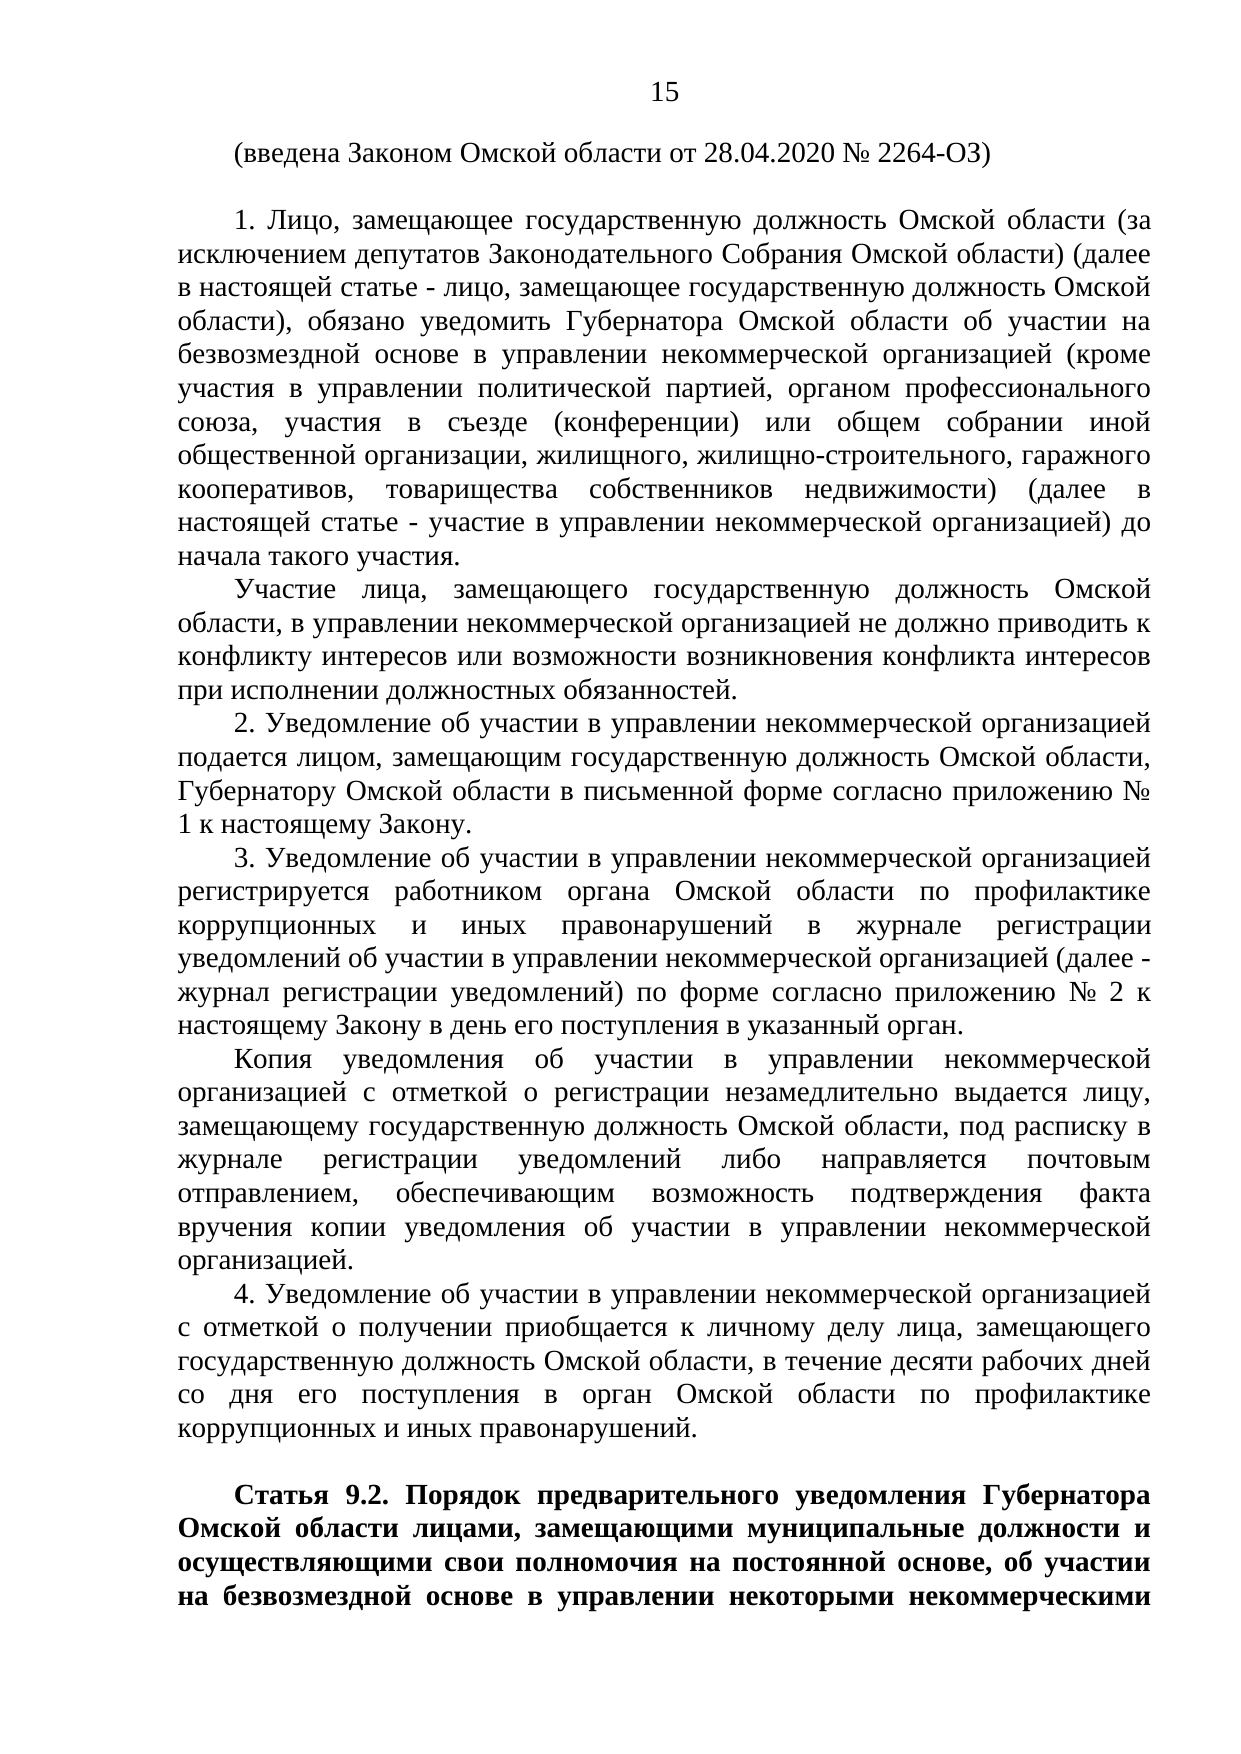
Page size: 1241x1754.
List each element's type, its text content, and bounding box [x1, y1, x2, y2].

text 4. Уведомление об участии в управлении некоммерческой организацией с отметкой о получении приобщается к личному делу лица, замещающего государственную должность Омской области, в течение десяти рабочих дней со дня его поступления в орган Омской области по профилактике коррупционных и иных правонарушений. [177, 1276, 1152, 1443]
text Копия уведомления об участии в управлении некоммерческой организацией с отметкой о регистрации незамедлительно выдается лицу, замещающему государственную должность Омской области, под расписку в журнале регистрации уведомлений либо направляется почтовым отправлением, обеспечивающим возможность подтверждения факта вручения копии уведомления об участии в управлении некоммерческой организацией. [177, 1041, 1152, 1276]
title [177, 1477, 1152, 1611]
text Участие лица, замещающего государственную должность Омской области, в управлении некоммерческой организацией не должно приводить к конфликту интересов или возможности возникновения конфликта интересов при исполнении должностных обязанностей. [177, 571, 1152, 706]
text 2. Уведомление об участии в управлении некоммерческой организацией подается лицом, замещающим государственную должность Омской области, Губернатору Омской области в письменной форме согласно приложению № 1 к настоящему Закону. [177, 706, 1152, 840]
text (введена Законом Омской области от 28.04.2020 № 2264-ОЗ) [177, 135, 1152, 169]
text 3. Уведомление об участии в управлении некоммерческой организацией регистрируется работником органа Омской области по профилактике коррупционных и иных правонарушений в журнале регистрации уведомлений об участии в управлении некоммерческой организацией (далее - журнал регистрации уведомлений) по форме согласно приложению № 2 к настоящему Закону в день его поступления в указанный орган. [177, 840, 1152, 1041]
text 1. Лицо, замещающее государственную должность Омской области (за исключением депутатов Законодательного Собрания Омской области) (далее в настоящей статье - лицо, замещающее государственную должность Омской области), обязано уведомить Губернатора Омской области об участии на безвозмездной основе в управлении некоммерческой организацией (кроме участия в управлении политической партией, органом профессионального союза, участия в съезде (конференции) или общем собрании иной общественной организации, жилищного, жилищно-строительного, гаражного кооперативов, товарищества собственников недвижимости) (далее в настоящей статье - участие в управлении некоммерческой организацией) до начала такого участия. [177, 202, 1152, 571]
